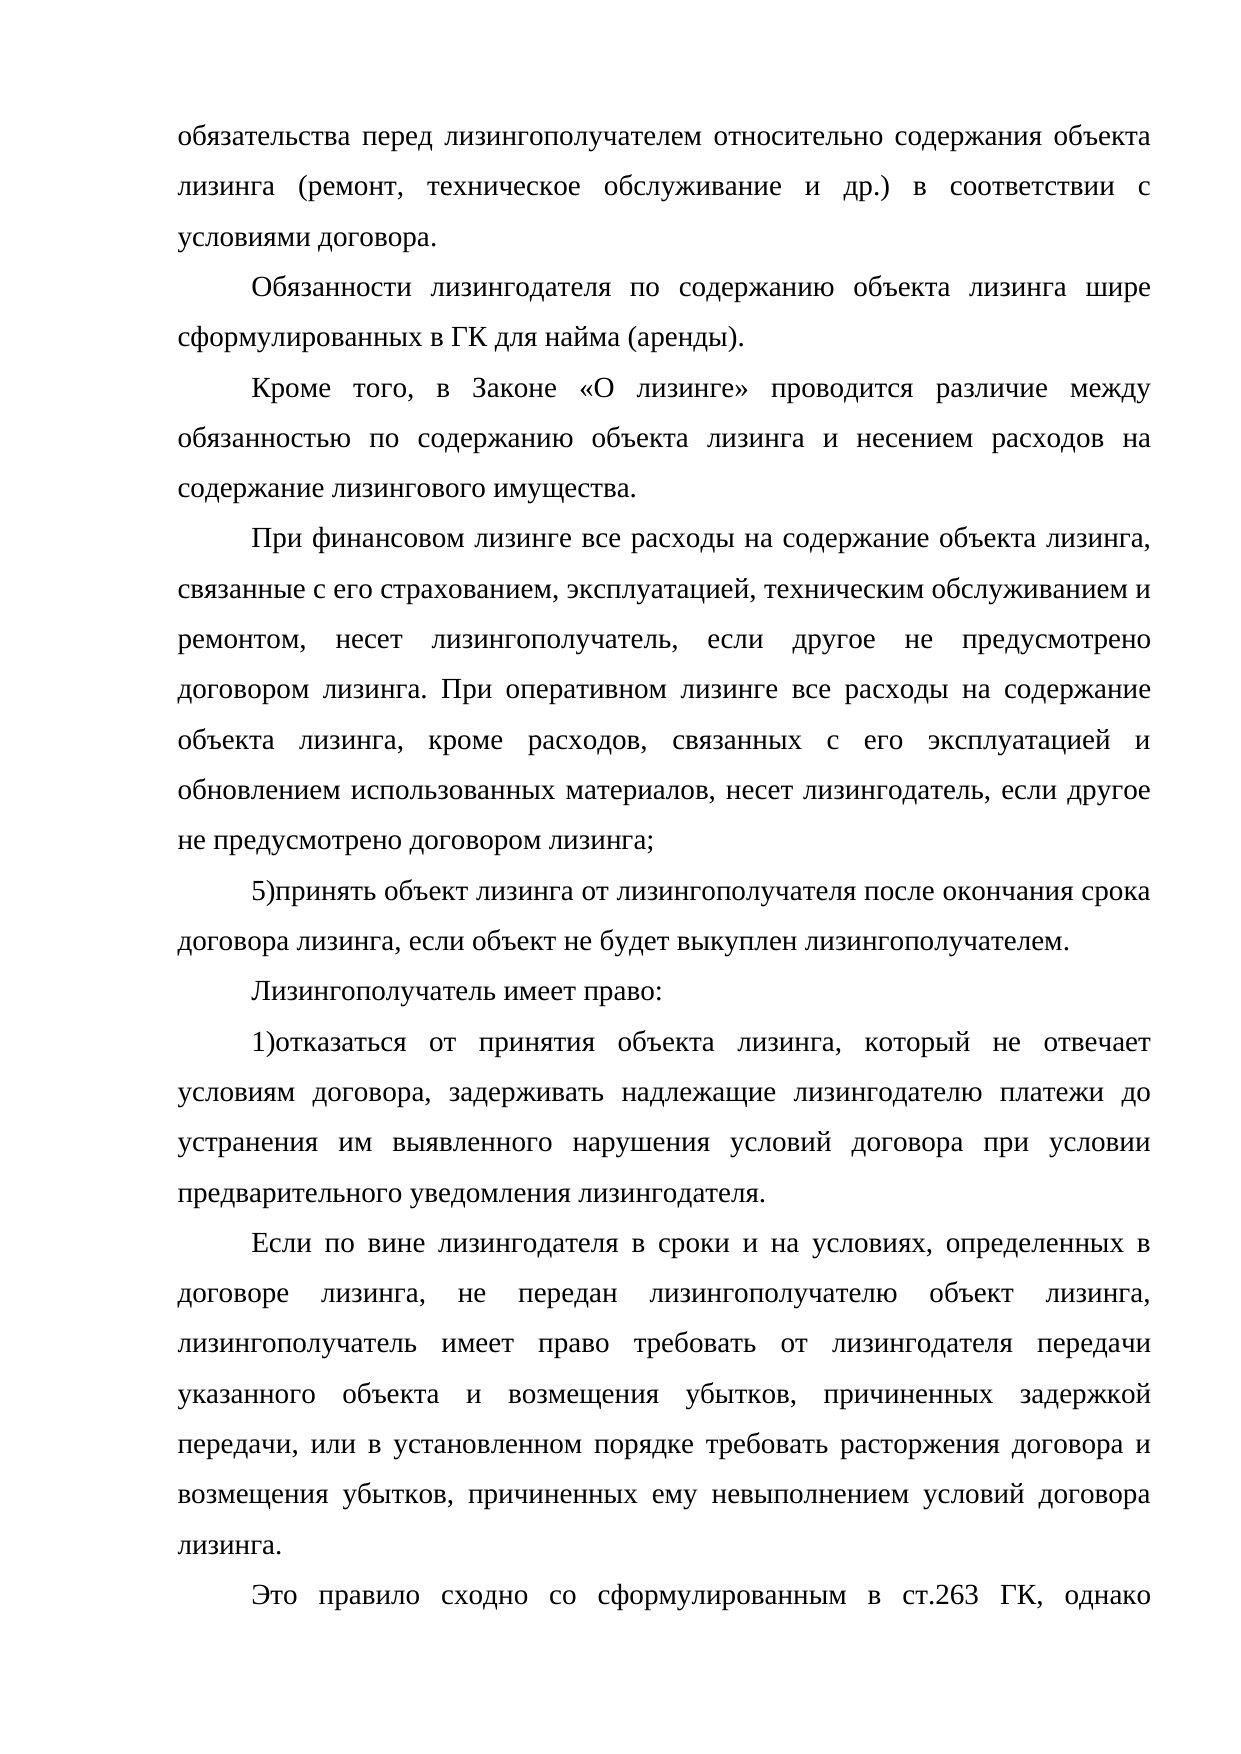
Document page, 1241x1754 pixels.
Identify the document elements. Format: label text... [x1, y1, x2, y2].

text Обязанности лизингодателя по содержанию объекта лизинга шире сформулированных в ГК для найма (аренды). [177, 269, 1152, 353]
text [177, 1577, 1152, 1611]
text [177, 118, 1152, 252]
text 1)отказаться от принятия объекта лизинга, который не отвечает условиям договора, задерживать надлежащие лизингодателю платежи до устранения им выявленного нарушения условий договора при условии предварительного уведомления лизингодателя. [177, 1024, 1152, 1208]
text При финансовом лизинге все расходы на содержание объекта лизинга, связанные с его страхованием, эксплуатацией, техническим обслуживанием и ремонтом, несет лизингополучатель, если другое не предусмотрено договором лизинга. При оперативном лизинге все расходы на содержание объекта лизинга, кроме расходов, связанных с его эксплуатацией и обновлением использованных материалов, несет лизингодатель, если другое не предусмотрено договором лизинга; [177, 521, 1152, 856]
text 5)принять объект лизинга от лизингополучателя после окончания срока договора лизинга, если объект не будет выкуплен лизингополучателем. [177, 873, 1152, 957]
text Кроме того, в Законе «О лизинге» проводится различие между обязанностью по содержанию объекта лизинга и несением расходов на содержание лизингового имущества. [177, 370, 1152, 504]
text Если по вине лизингодателя в сроки и на условиях, определенных в договоре лизинга, не передан лизингополучателю объект лизинга, лизингополучатель имеет право требовать от лизингодателя передачи указанного объекта и возмещения убытков, причиненных задержкой передачи, или в установленном порядке требовать расторжения договора и возмещения убытков, причиненных ему невыполнением условий договора лизинга. [177, 1225, 1152, 1560]
text Лизингополучатель имеет право: [177, 973, 1152, 1007]
